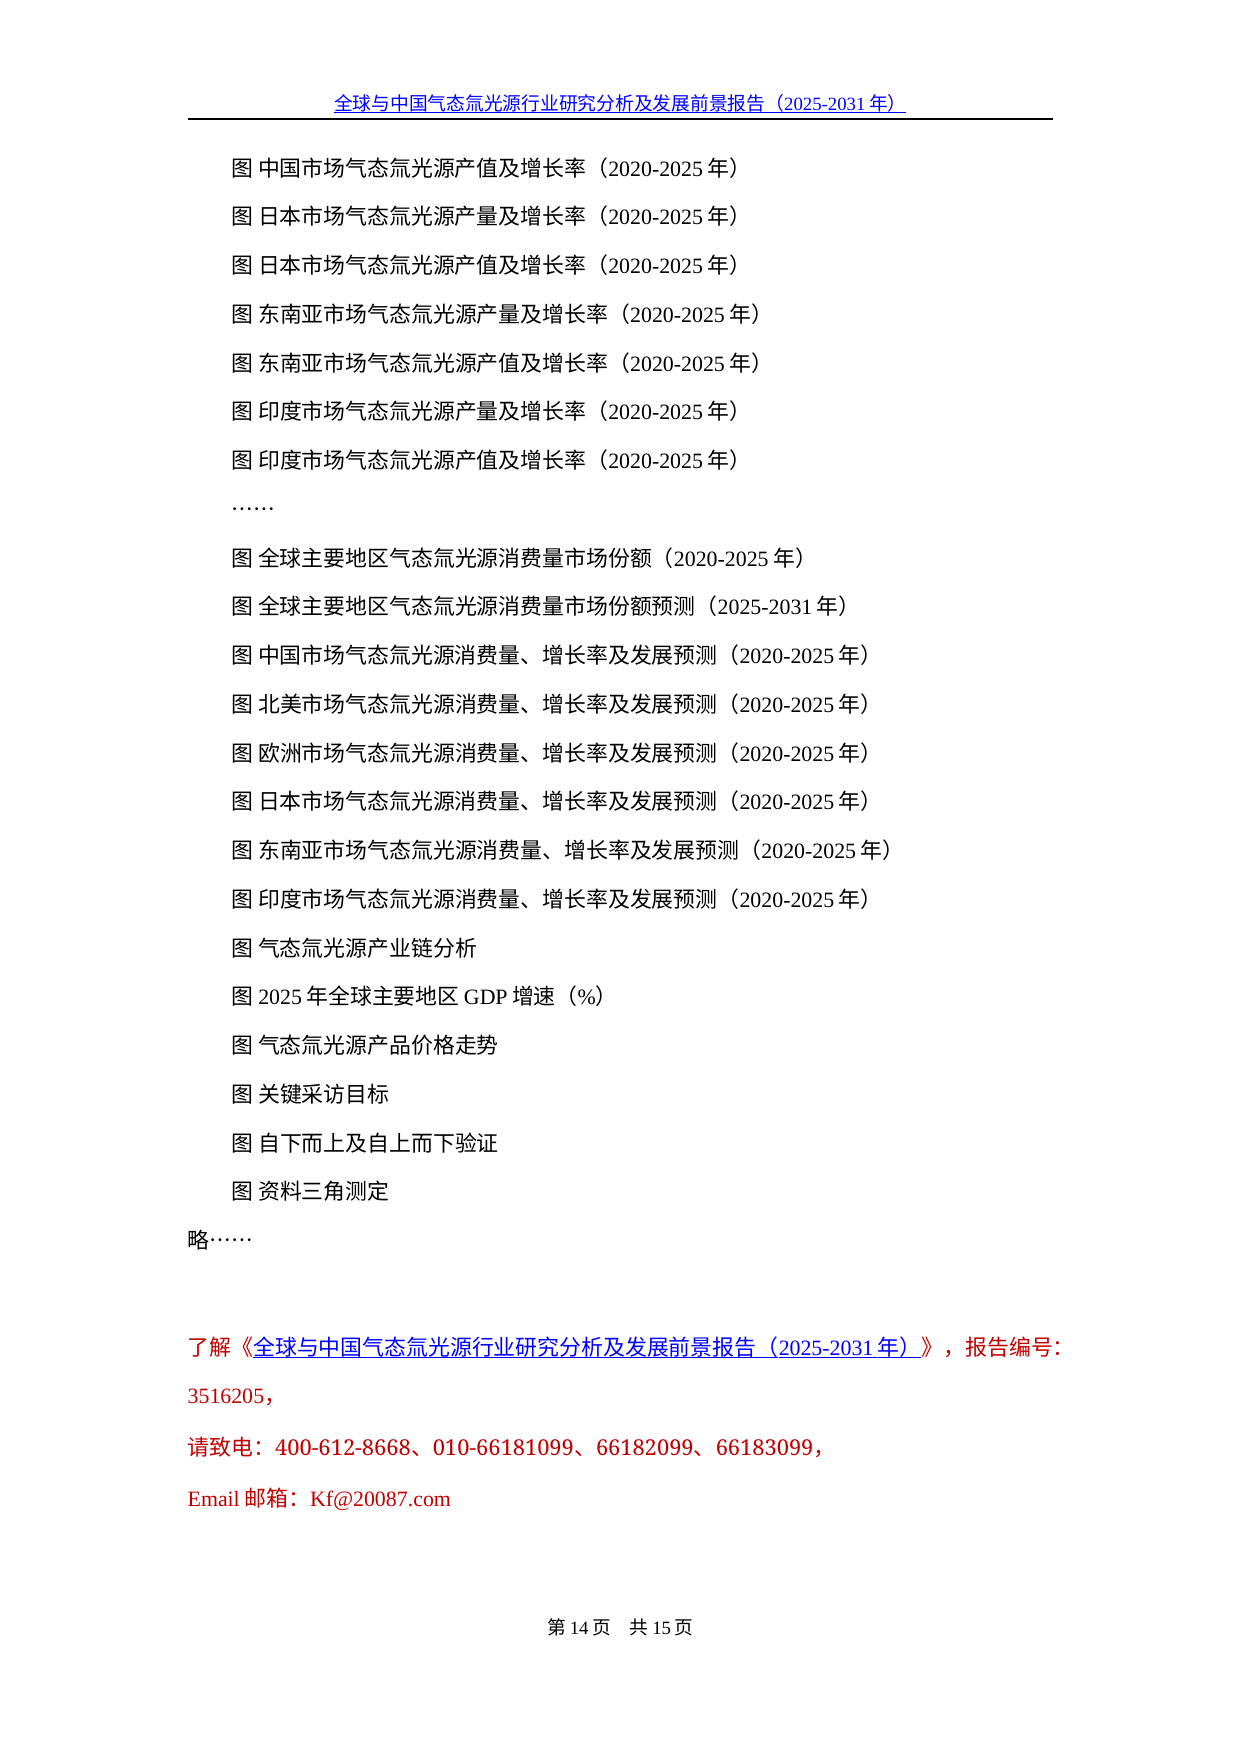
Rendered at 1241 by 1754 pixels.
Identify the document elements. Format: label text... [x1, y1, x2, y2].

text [187, 150, 1053, 1255]
text 请致电：400-612-8668、010-66181099、66182099、66183099， [187, 1429, 1053, 1462]
text Email邮箱：Kf@20087.com [187, 1481, 1053, 1513]
text 了解《全球与中国气态氚光源行业研究分析及发展前景报告（2025-2031年）》，报告编号：3516205， [187, 1329, 1053, 1410]
